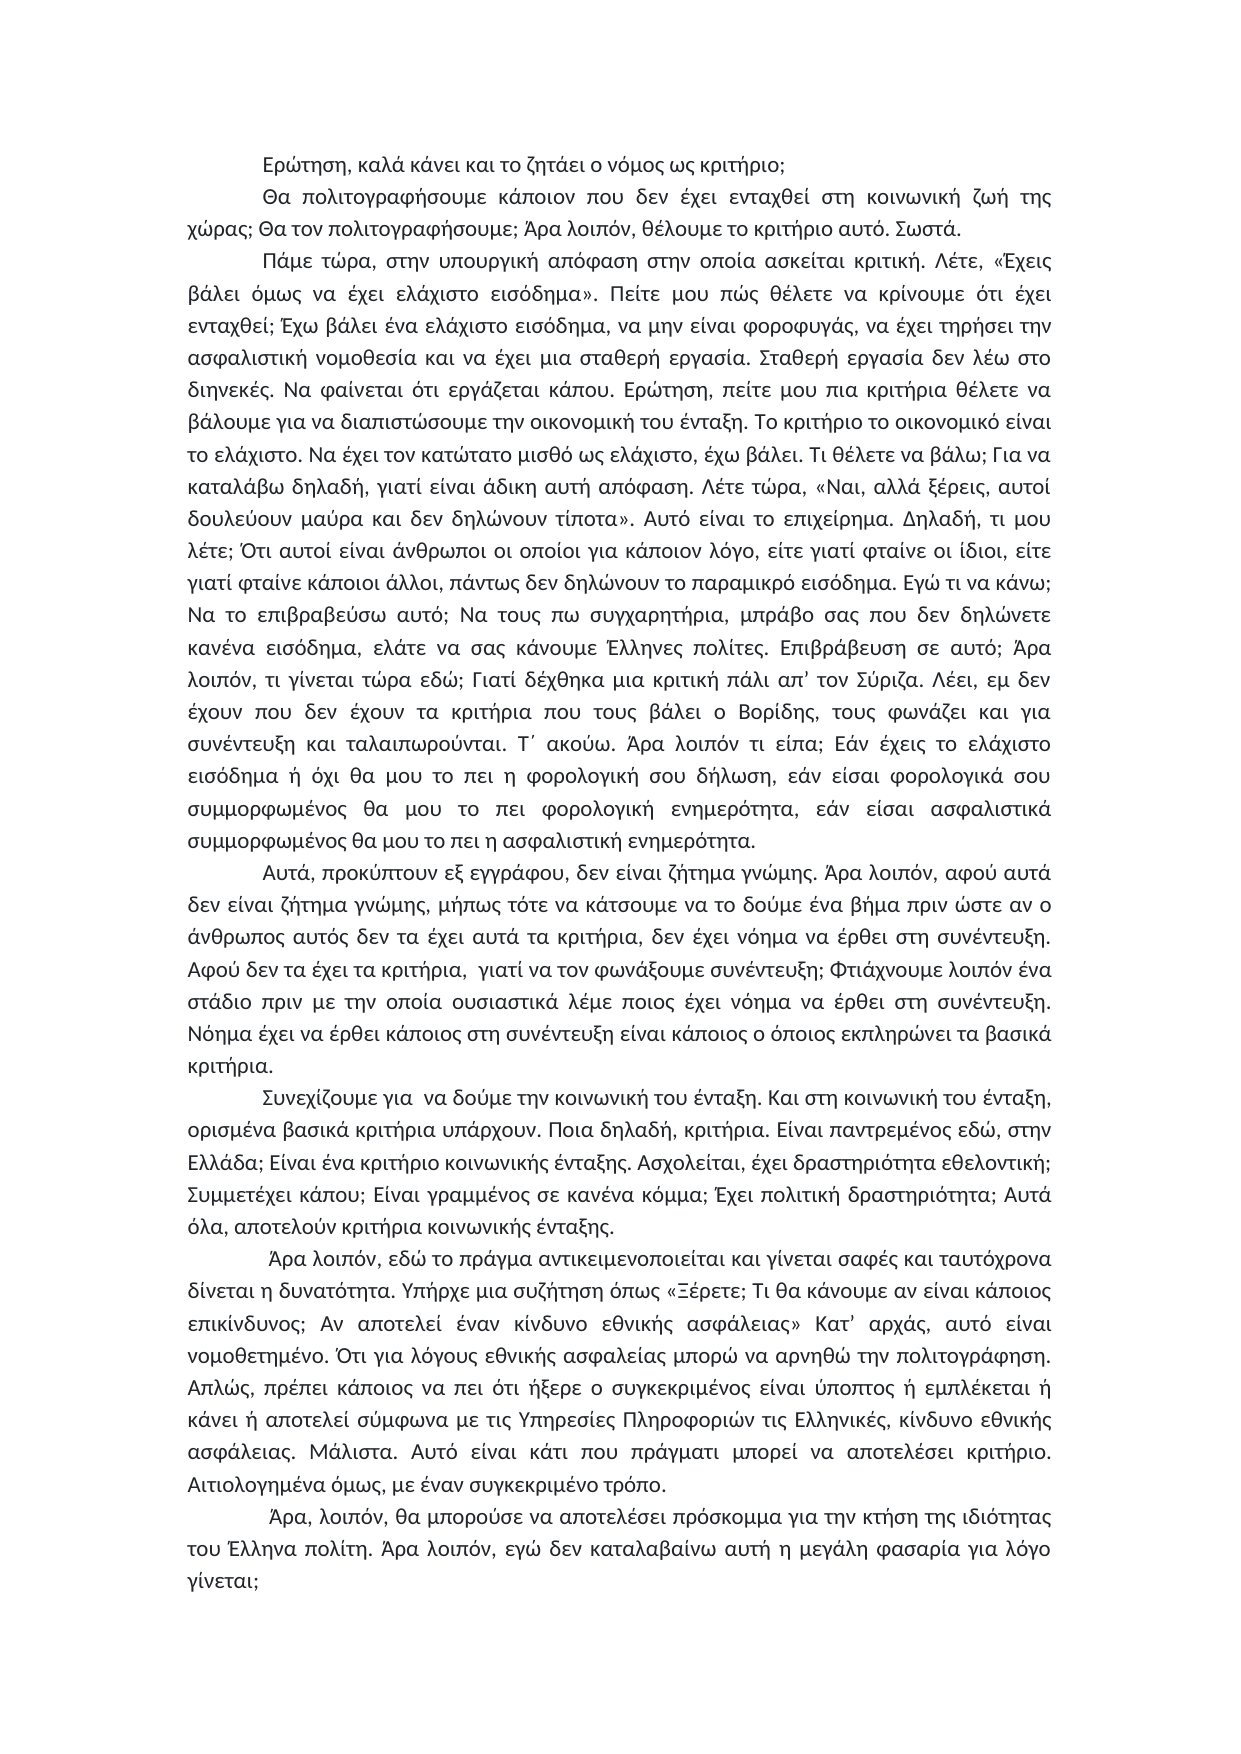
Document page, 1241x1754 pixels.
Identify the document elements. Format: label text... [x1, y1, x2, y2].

text Πάμε τώρα, στην υπουργική απόφαση στην οποία ασκείται κριτική. Λέτε, «Έχεις βάλει όμως να έχει ελάχιστο εισόδημα». Πείτε μου πώς θέλετε να κρίνουμε ότι έχει ενταχθεί; Έχω βάλει ένα ελάχιστο εισόδημα, να μην είναι φοροφυγάς, να έχει τηρήσει την ασφαλιστική νομοθεσία και να έχει μια σταθερή εργασία. Σταθερή εργασία δεν λέω στο διηνεκές. Να φαίνεται ότι εργάζεται κάπου. Ερώτηση, πείτε μου πια κριτήρια θέλετε να βάλουμε για να διαπιστώσουμε την οικονομική του ένταξη. Το κριτήριο το οικονομικό είναι το ελάχιστο. Να έχει τον κατώτατο μισθό ως ελάχιστο, έχω βάλει. Τι θέλετε να βάλω; Για να καταλάβω δηλαδή, γιατί είναι άδικη αυτή απόφαση. Λέτε τώρα, «Ναι, αλλά ξέρεις, αυτοί δουλεύουν μαύρα και δεν δηλώνουν τίποτα». Αυτό είναι το επιχείρημα. Δηλαδή, τι μου λέτε; Ότι αυτοί είναι άνθρωποι οι οποίοι για κάποιον λόγο, είτε γιατί φταίνε οι ίδιοι, είτε γιατί φταίνε κάποιοι άλλοι, πάντως δεν δηλώνουν το παραμικρό εισόδημα. Εγώ τι να κάνω; Να το επιβραβεύσω αυτό; Να τους πω συγχαρητήρια, μπράβο σας που δεν δηλώνετε κανένα εισόδημα, ελάτε να σας κάνουμε Έλληνες πολίτες. Επιβράβευση σε αυτό; Άρα λοιπόν, τι γίνεται τώρα εδώ; Γιατί δέχθηκα μια κριτική πάλι απ’ τον Σύριζα. Λέει, εμ δεν έχουν που δεν έχουν τα κριτήρια που τους βάλει ο Βορίδης, τους φωνάζει και για συνέντευξη και ταλαιπωρούνται. Τ΄ ακούω. Άρα λοιπόν τι είπα; Εάν έχεις το ελάχιστο εισόδημα ή όχι θα μου το πει η φορολογική σου δήλωση, εάν είσαι φορολογικά σου συμμορφωμένος θα μου το πει φορολογική ενημερότητα, εάν είσαι ασφαλιστικά συμμορφωμένος θα μου το πει η ασφαλιστική ενημερότητα. [187, 247, 1053, 854]
text Ερώτηση, καλά κάνει και το ζητάει ο νόμος ως κριτήριο; [187, 150, 1053, 178]
text Αυτά, προκύπτουν εξ εγγράφου, δεν είναι ζήτημα γνώμης. Άρα λοιπόν, αφού αυτά δεν είναι ζήτημα γνώμης, μήπως τότε να κάτσουμε να το δούμε ένα βήμα πριν ώστε αν ο άνθρωπος αυτός δεν τα έχει αυτά τα κριτήρια, δεν έχει νόημα να έρθει στη συνέντευξη. Αφού δεν τα έχει τα κριτήρια, γιατί να τον φωνάξουμε συνέντευξη; Φτιάχνουμε λοιπόν ένα στάδιο πριν με την οποία ουσιαστικά λέμε ποιος έχει νόημα να έρθει στη συνέντευξη. Νόημα έχει να έρθει κάποιος στη συνέντευξη είναι κάποιος ο όποιος εκπληρώνει τα βασικά κριτήρια. [187, 858, 1053, 1079]
text Θα πολιτογραφήσουμε κάποιον που δεν έχει ενταχθεί στη κοινωνική ζωή της χώρας; Θα τον πολιτογραφήσουμε; Άρα λοιπόν, θέλουμε το κριτήριο αυτό. Σωστά. [187, 182, 1053, 242]
text Συνεχίζουμε για να δούμε την κοινωνική του ένταξη. Και στη κοινωνική του ένταξη, ορισμένα βασικά κριτήρια υπάρχουν. Ποια δηλαδή, κριτήρια. Είναι παντρεμένος εδώ, στην Ελλάδα; Είναι ένα κριτήριο κοινωνικής ένταξης. Ασχολείται, έχει δραστηριότητα εθελοντική; Συμμετέχει κάπου; Είναι γραμμένος σε κανένα κόμμα; Έχει πολιτική δραστηριότητα; Αυτά όλα, αποτελούν κριτήρια κοινωνικής ένταξης. [187, 1083, 1053, 1240]
text Άρα, λοιπόν, θα μπορούσε να αποτελέσει πρόσκομμα για την κτήση της ιδιότητας του Έλληνα πολίτη. Άρα λοιπόν, εγώ δεν καταλαβαίνω αυτή η μεγάλη φασαρία για λόγο γίνεται; [187, 1502, 1053, 1594]
text Άρα λοιπόν, εδώ το πράγμα αντικειμενοποιείται και γίνεται σαφές και ταυτόχρονα δίνεται η δυνατότητα. Υπήρχε μια συζήτηση όπως «Ξέρετε; Τι θα κάνουμε αν είναι κάποιος επικίνδυνος; Αν αποτελεί έναν κίνδυνο εθνικής ασφάλειας» Κατ’ αρχάς, αυτό είναι νομοθετημένο. Ότι για λόγους εθνικής ασφαλείας μπορώ να αρνηθώ την πολιτογράφηση. Απλώς, πρέπει κάποιος να πει ότι ήξερε ο συγκεκριμένος είναι ύποπτος ή εμπλέκεται ή κάνει ή αποτελεί σύμφωνα με τις Υπηρεσίες Πληροφοριών τις Ελληνικές, κίνδυνο εθνικής ασφάλειας. Μάλιστα. Αυτό είναι κάτι που πράγματι μπορεί να αποτελέσει κριτήριο. Αιτιολογημένα όμως, με έναν συγκεκριμένο τρόπο. [187, 1244, 1053, 1498]
